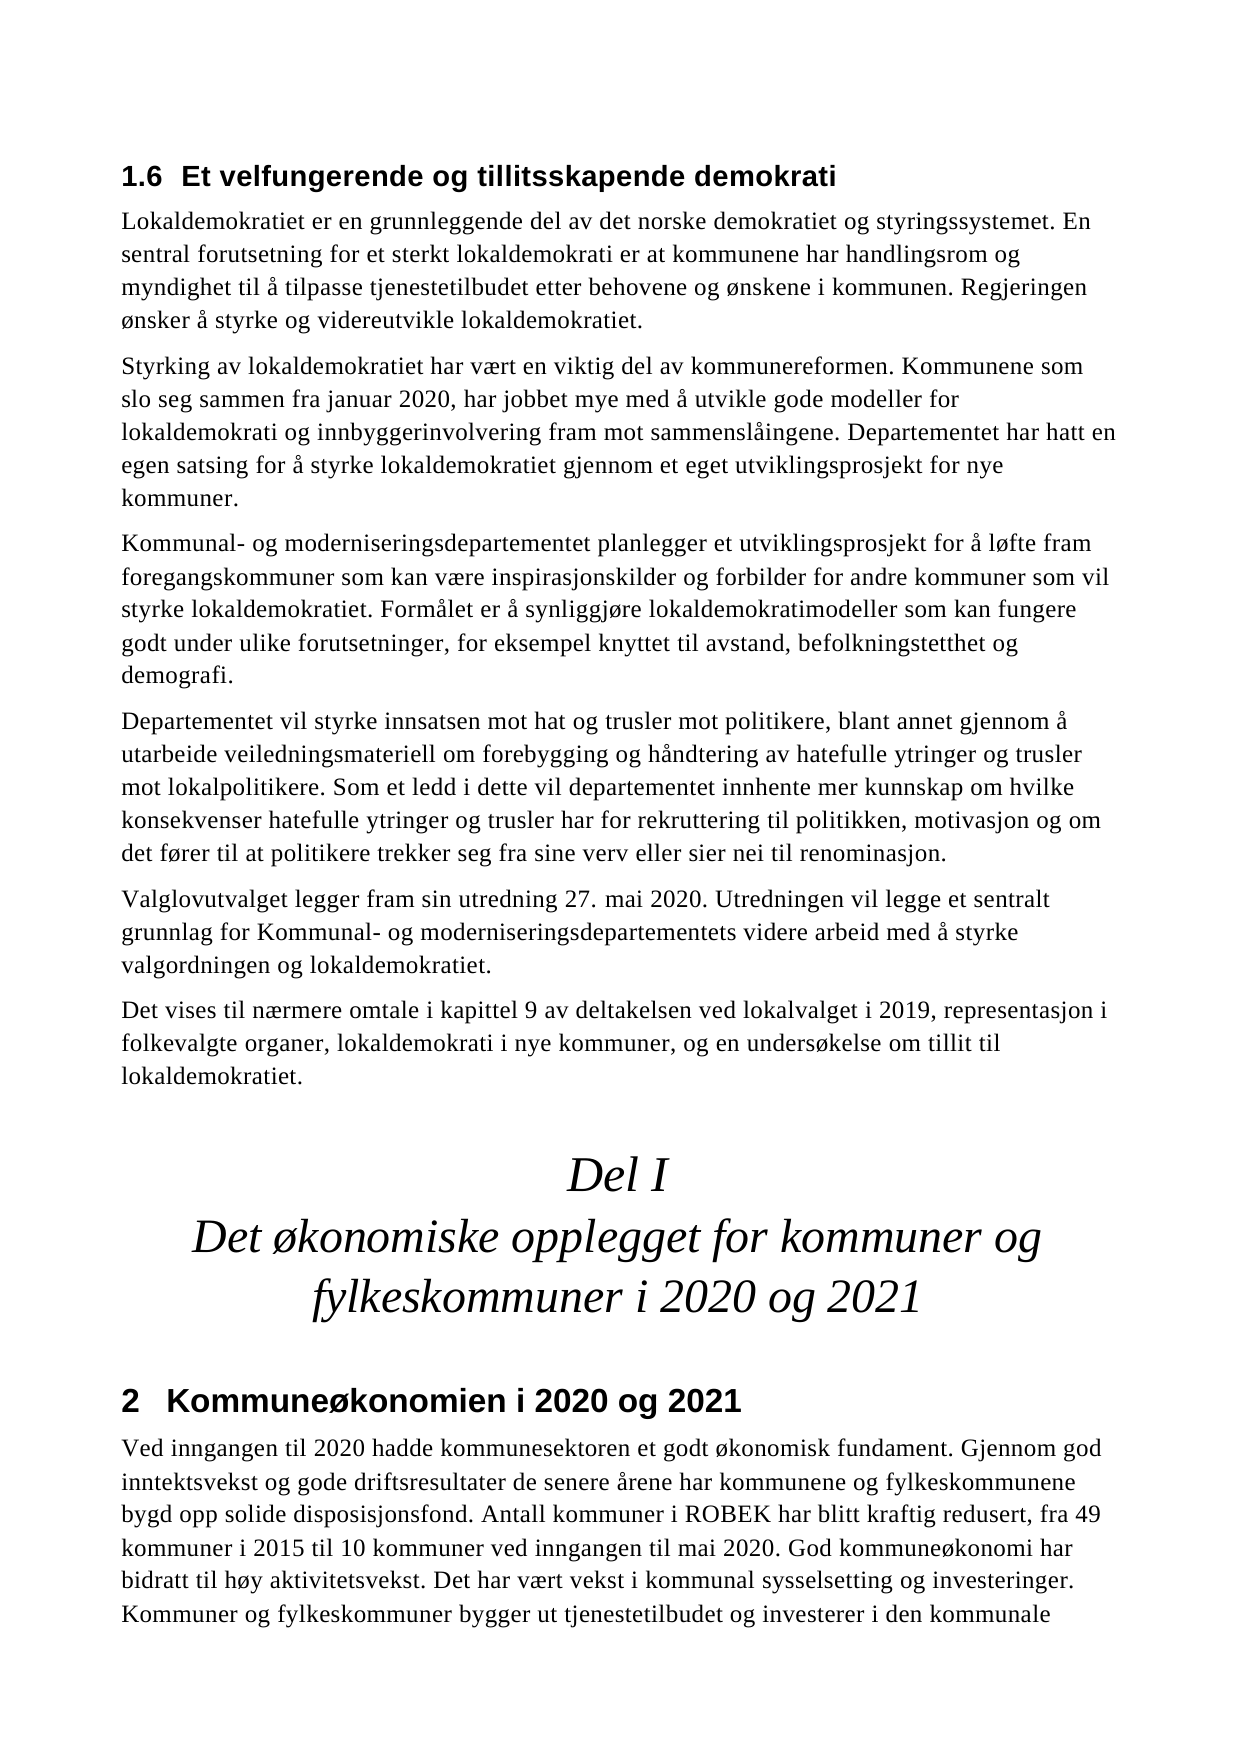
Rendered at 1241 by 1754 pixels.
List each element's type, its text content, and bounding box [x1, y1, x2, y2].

text Det økonomiske opplegget for kommuner og fylkeskommuner i 2020 og 2021 [121, 1202, 1119, 1323]
subtitle Et velfungerende og tillitsskapende demokrati [121, 159, 1119, 193]
text Departementet vil styrke innsatsen mot hat og trusler mot politikere, blant annet gjennom å utarbeide veiledningsmateriell om forebygging og håndtering av hatefulle ytringer og trusler mot lokalpolitikere. Som et ledd i dette vil departementet innhente mer kunnskap om hvilke konsekvenser hatefulle ytringer og trusler har for rekruttering til politikken, motivasjon og om det fører til at politikere trekker seg fra sine verv eller sier nei til renominasjon. [121, 706, 1119, 867]
text Det vises til nærmere omtale i kapittel 9 av deltakelsen ved lokalvalget i 2019, representasjon i folkevalgte organer, lokaldemokrati i nye kommuner, og en undersøkelse om tillit til lokaldemokratiet. [121, 995, 1119, 1090]
text Styrking av lokaldemokratiet har vært en viktig del av kommunereformen. Kommunene som slo seg sammen fra januar 2020, har jobbet mye med å utvikle gode modeller for lokaldemokrati og innbyggerinvolvering fram mot sammenslåingene. Departementet har hatt en egen satsing for å styrke lokaldemokratiet gjennom et eget utviklingsprosjekt for nye kommuner. [121, 351, 1119, 512]
text Kommunal- og moderniseringsdepartementet planlegger et utviklingsprosjekt for å løfte fram foregangskommuner som kan være inspirasjonskilder og forbilder for andre kommuner som vil styrke lokaldemokratiet. Formålet er å synliggjøre lokaldemokratimodeller som kan fungere godt under ulike forutsetninger, for eksempel knyttet til avstand, befolkningstetthet og demografi. [121, 528, 1119, 689]
text Lokaldemokratiet er en grunnleggende del av det norske demokratiet og styringssystemet. En sentral forutsetning for et sterkt lokaldemokrati er at kommunene har handlingsrom og myndighet til å tilpasse tjenestetilbudet etter behovene og ønskene i kommunen. Regjeringen ønsker å styrke og videreutvikle lokaldemokratiet. [121, 206, 1119, 334]
subtitle Kommuneøkonomien i 2020 og 2021 [121, 1381, 1119, 1419]
text Del I [121, 1144, 1119, 1202]
text Valglovutvalget legger fram sin utredning 27. mai 2020. Utredningen vil legge et sentralt grunnlag for Kommunal- og moderniseringsdepartementets videre arbeid med å styrke valgordningen og lokaldemokratiet. [121, 884, 1119, 978]
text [121, 1433, 1119, 1627]
